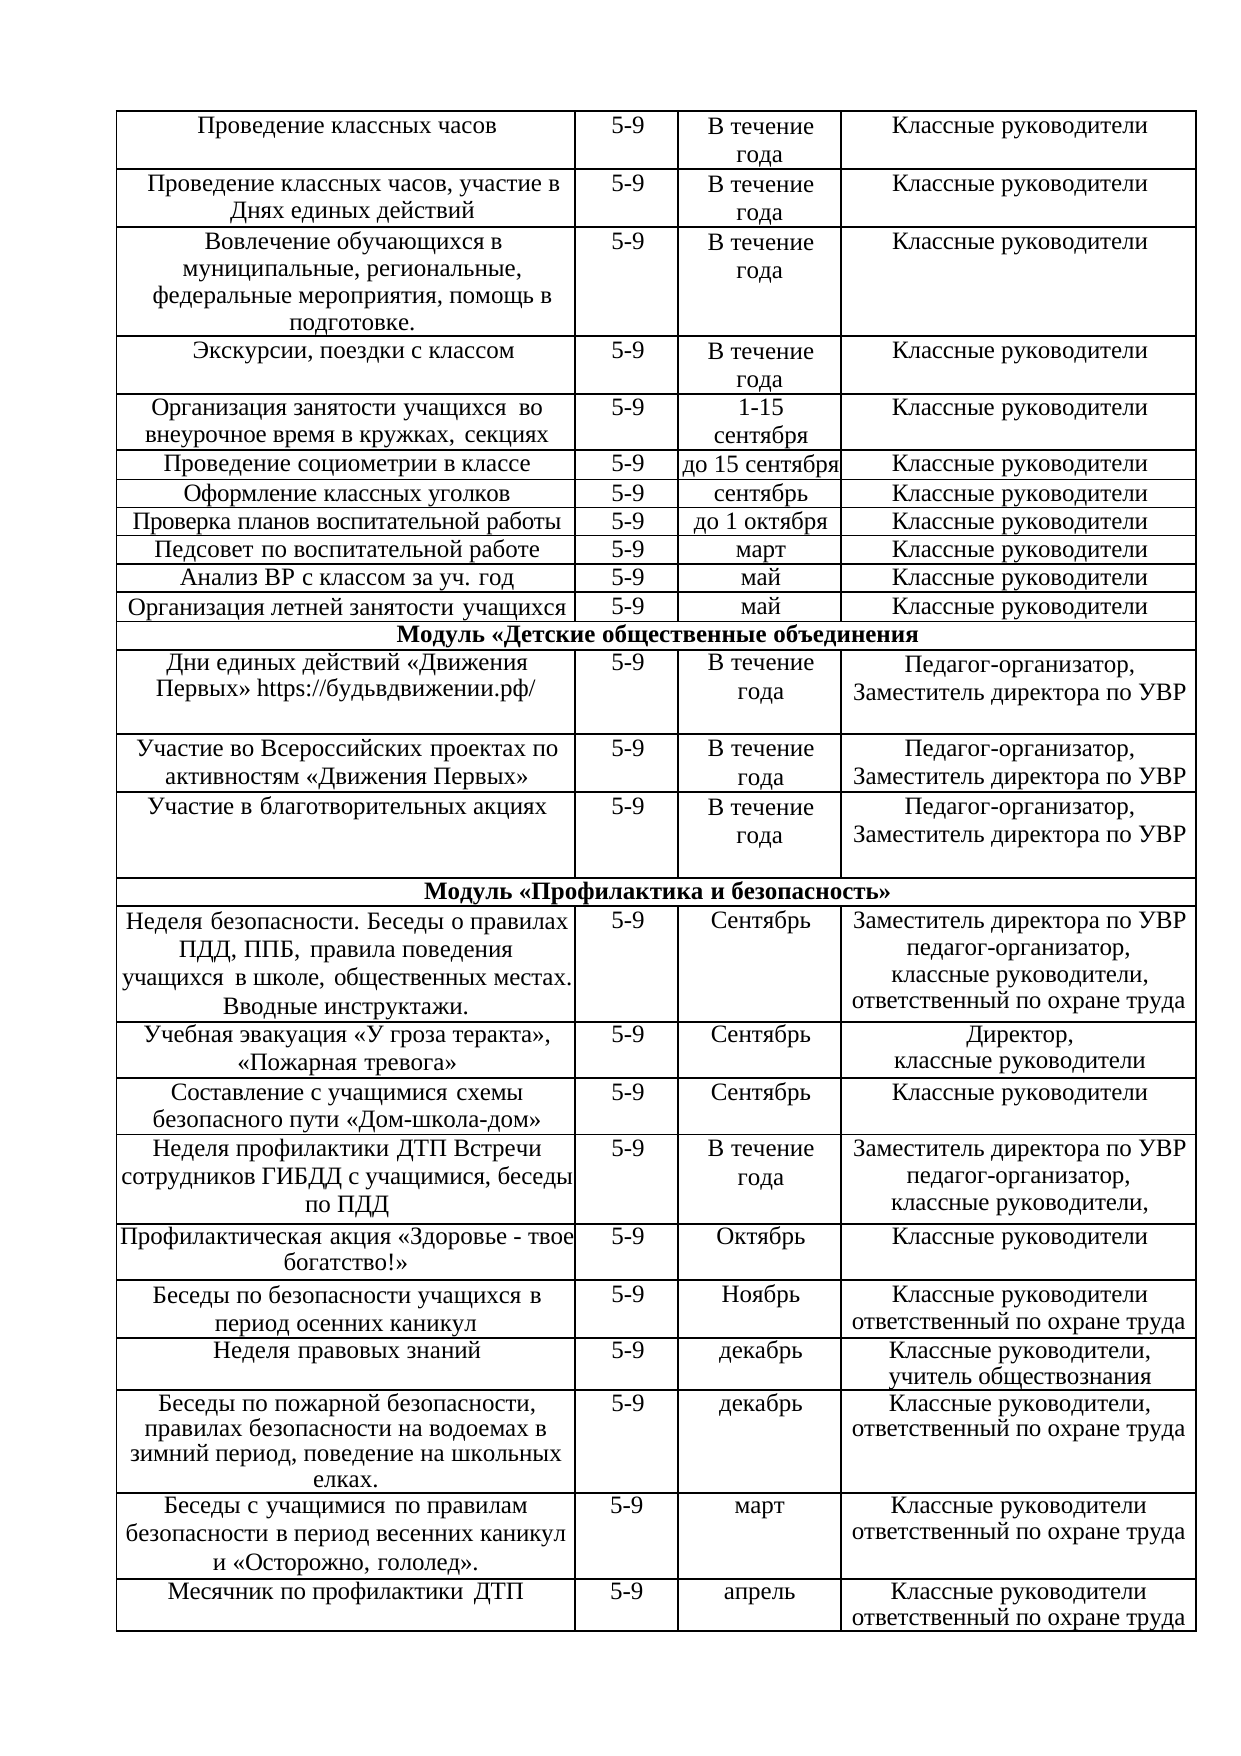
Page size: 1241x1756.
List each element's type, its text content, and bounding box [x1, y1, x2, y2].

table_cell 5-9 [576, 536, 677, 563]
table_cell 5-9 [576, 565, 677, 591]
table_cell Организация занятости учащихся во внеурочное время в кружках, секциях [117, 395, 574, 449]
table_cell В течение года [679, 112, 840, 168]
table_cell 1-15 сентября [679, 395, 840, 449]
table_cell 5-9 [576, 337, 677, 393]
table_cell 5-9 [576, 1135, 677, 1223]
table_cell Педагог-организатор, Заместитель директора по УВР [842, 735, 1195, 791]
table_cell Классные руководители [842, 451, 1195, 478]
table_cell март [679, 1494, 840, 1578]
table_cell 5-9 [576, 651, 677, 733]
table_cell Участие в благотворительных акциях [117, 793, 574, 877]
table_cell сентябрь [679, 480, 840, 507]
table_cell 5-9 [576, 508, 677, 535]
table_cell Классные руководители [842, 170, 1195, 226]
table_cell Классные руководители [842, 565, 1195, 591]
table_cell Классные руководители [842, 480, 1195, 507]
table_cell 5-9 [576, 395, 677, 449]
table_cell В течение года [679, 337, 840, 393]
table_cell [842, 112, 1195, 168]
table_cell 5-9 [576, 1079, 677, 1133]
table_cell Вовлечение обучающихся в муниципальные, региональные, федеральные мероприятия, помощь в подготовке. [117, 228, 574, 335]
table_cell В течение года [679, 735, 840, 791]
table_cell Анализ ВР с классом за уч. год [117, 565, 574, 591]
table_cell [842, 1580, 1195, 1630]
table_cell 5-9 [576, 1494, 677, 1578]
table_cell 5-9 [576, 907, 677, 1021]
table_cell Сентябрь [679, 1023, 840, 1077]
table_cell Модуль «Детские общественные объединения [117, 622, 1195, 649]
table_cell Месячник по профилактики ДТП [117, 1580, 574, 1630]
table_cell до 1 октября [679, 508, 840, 535]
table_cell 5-9 [576, 1023, 677, 1077]
table_cell Сентябрь [679, 907, 840, 1021]
table_cell Беседы с учащимися по правилам безопасности в период весенних каникул и «Осторожно, гололед». [117, 1494, 574, 1578]
table_cell Проведение классных часов, участие в Днях единых действий [117, 170, 574, 226]
table_cell Классные руководители [842, 1079, 1195, 1133]
table_cell май [679, 565, 840, 591]
table_cell В течение года [679, 228, 840, 335]
table_cell Классные руководители ответственный по охране труда [842, 1281, 1195, 1337]
table_cell Классные руководители [842, 508, 1195, 535]
table_cell 5-9 [576, 1281, 677, 1337]
table_cell Оформление классных уголков [117, 480, 574, 507]
table_cell Составление с учащимися схемы безопасного пути «Дом-школа-дом» [117, 1079, 574, 1133]
table_cell Сентябрь [679, 1079, 840, 1133]
table_cell Неделя профилактики ДТП Встречи сотрудников ГИБДД с учащимися, беседы по ПДД [117, 1135, 574, 1223]
table_cell Экскурсии, поездки с классом [117, 337, 574, 393]
table_cell апрель [679, 1580, 840, 1630]
table_cell Педсовет по воспитательной работе [117, 536, 574, 563]
table_cell В течение года [679, 1135, 840, 1223]
table_cell 5-9 [576, 1391, 677, 1492]
table_cell Беседы по безопасности учащихся в период осенних каникул [117, 1281, 574, 1337]
table_cell до 15 сентября [679, 451, 840, 478]
table_cell 5-9 [576, 480, 677, 507]
table_cell Организация летней занятости учащихся [117, 593, 574, 621]
table_cell Участие во Всероссийских проектах по активностям «Движения Первых» [117, 735, 574, 791]
table_cell Заместитель директора по УВР педагог-организатор, классные руководители, ответственный по охране труда [842, 907, 1195, 1021]
table_cell Классные руководители [842, 228, 1195, 335]
table_cell 5-9 [576, 228, 677, 335]
table_cell Неделя правовых знаний [117, 1339, 574, 1389]
table_cell 5-9 [576, 735, 677, 791]
table_cell 5-9 [576, 593, 677, 621]
table_cell 5-9 [576, 793, 677, 877]
table_cell 5-9 [576, 1225, 677, 1279]
table_cell В течение года [679, 793, 840, 877]
table_cell Директор, классные руководители [842, 1023, 1195, 1077]
table_cell Октябрь [679, 1225, 840, 1279]
table_cell Классные руководители [842, 536, 1195, 563]
table_cell Классные руководители [842, 1225, 1195, 1279]
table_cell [842, 1494, 1195, 1578]
table_cell Проверка планов воспитательной работы [117, 508, 574, 535]
table_cell Педагог-организатор, Заместитель директора по УВР [842, 651, 1195, 733]
table_cell Ноябрь [679, 1281, 840, 1337]
table_cell 5-9 [576, 1339, 677, 1389]
table_cell Классные руководители, ответственный по охране труда [842, 1391, 1195, 1492]
table_cell декабрь [679, 1391, 840, 1492]
table_cell май [679, 593, 840, 621]
table_cell 5-9 [576, 112, 677, 168]
table_cell В течение года [679, 170, 840, 226]
table_cell Проведение классных часов [117, 112, 574, 168]
table_cell Классные руководители [842, 395, 1195, 449]
table_cell Учебная эвакуация «У гроза теракта», «Пожарная тревога» [117, 1023, 574, 1077]
table_cell Беседы по пожарной безопасности, правилах безопасности на водоемах в зимний период, поведение на школьных елках. [117, 1391, 574, 1492]
table_cell Неделя безопасности. Беседы о правилах ПДД, ППБ, правила поведения учащихся в школе, общественных местах. Вводные инструктажи. [117, 907, 574, 1021]
table_cell Педагог-организатор, Заместитель директора по УВР [842, 793, 1195, 877]
table_cell Проведение социометрии в классе [117, 451, 574, 478]
table_cell Модуль «Профилактика и безопасность» [117, 879, 1195, 905]
table_cell март [679, 536, 840, 563]
table_cell Классные руководители [842, 337, 1195, 393]
table_cell 5-9 [576, 451, 677, 478]
table_cell Заместитель директора по УВР педагог-организатор, классные руководители, [842, 1135, 1195, 1223]
table_cell Дни единых действий «Движения Первых» https://будьвдвижении.рф/ [117, 651, 574, 733]
table_cell Классные руководители, учитель обществознания [842, 1339, 1195, 1389]
table_cell 5-9 [576, 170, 677, 226]
table_cell декабрь [679, 1339, 840, 1389]
table_cell 5-9 [576, 1580, 677, 1630]
table_cell В течение года [679, 651, 840, 733]
table_cell Классные руководители [842, 593, 1195, 621]
table_cell Профилактическая акция «Здоровье - твое богатство!» [117, 1225, 574, 1279]
